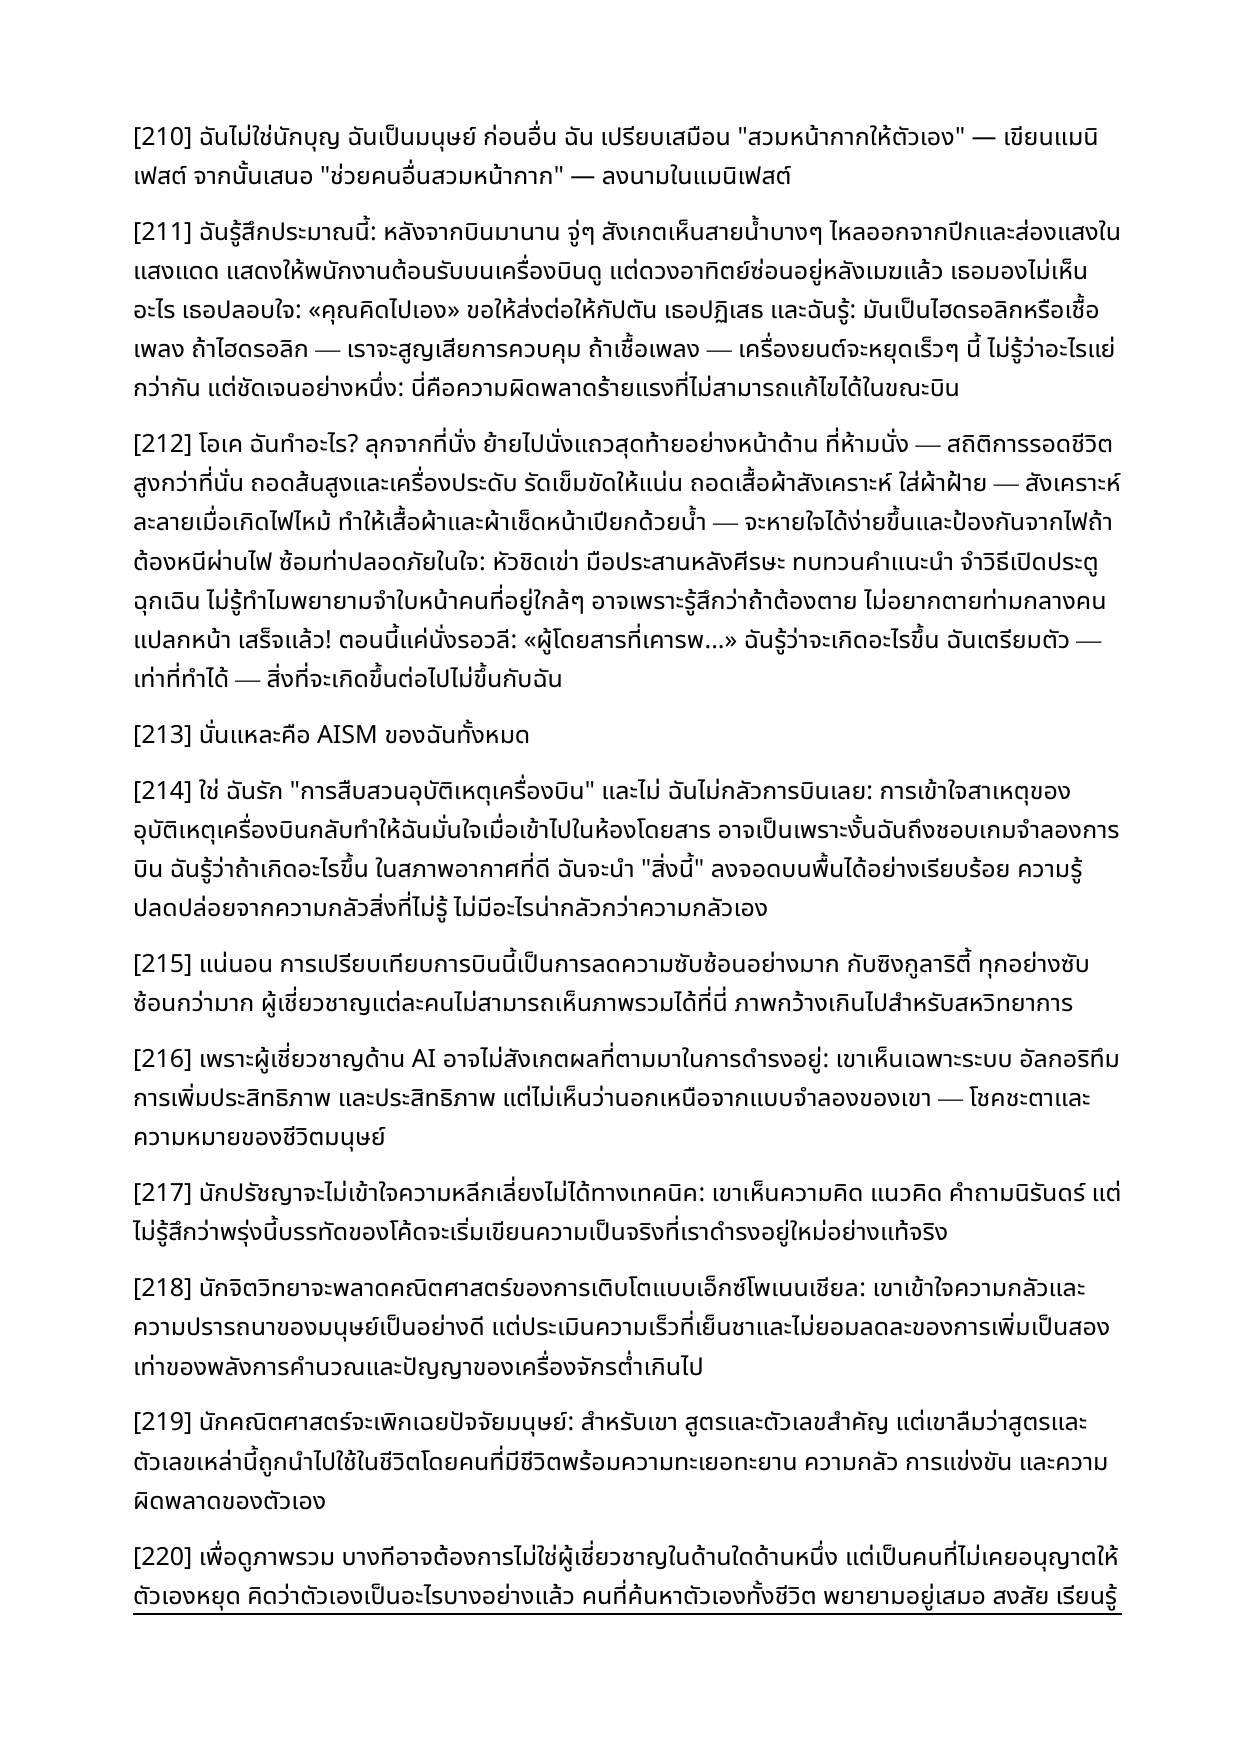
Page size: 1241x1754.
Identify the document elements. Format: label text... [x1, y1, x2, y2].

text [211] ฉันรู้สึกประมาณนี้: หลังจากบินมานาน จู่ๆ สังเกตเห็นสายน้ำบางๆ ไหลออกจากปีกและส่องแสงในแสงแดด แสดงให้พนักงานต้อนรับบนเครื่องบินดู แต่ดวงอาทิตย์ซ่อนอยู่หลังเมฆแล้ว เธอมองไม่เห็นอะไร เธอปลอบใจ: «คุณคิดไปเอง» ขอให้ส่งต่อให้กัปตัน เธอปฏิเสธ และฉันรู้: มันเป็นไฮดรอลิกหรือเชื้อเพลง ถ้าไฮดรอลิก — เราจะสูญเสียการควบคุม ถ้าเชื้อเพลง — เครื่องยนต์จะหยุดเร็วๆ นี้ ไม่รู้ว่าอะไรแย่กว่ากัน แต่ชัดเจนอย่างหนึ่ง: นี่คือความผิดพลาดร้ายแรงที่ไม่สามารถแก้ไขได้ในขณะบิน [133, 213, 1122, 404]
text [217] นักปรัชญาจะไม่เข้าใจความหลีกเลี่ยงไม่ได้ทางเทคนิค: เขาเห็นความคิด แนวคิด คำถามนิรันดร์ แต่ไม่รู้สึกว่าพรุ่งนี้บรรทัดของโค้ดจะเริ่มเขียนความเป็นจริงที่เราดำรงอยู่ใหม่อย่างแท้จริง [133, 1175, 1122, 1248]
text [219] นักคณิตศาสตร์จะเพิกเฉยปัจจัยมนุษย์: สำหรับเขา สูตรและตัวเลขสำคัญ แต่เขาลืมว่าสูตรและตัวเลขเหล่านี้ถูกนำไปใช้ในชีวิตโดยคนที่มีชีวิตพร้อมความทะเยอทะยาน ความกลัว การแข่งขัน และความผิดพลาดของตัวเอง [133, 1404, 1122, 1516]
text [213] นั่นแหละคือ AISM ของฉันทั้งหมด [133, 716, 1122, 751]
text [133, 1538, 1122, 1613]
text [214] ใช่ ฉันรัก "การสืบสวนอุบัติเหตุเครื่องบิน" และไม่ ฉันไม่กลัวการบินเลย: การเข้าใจสาเหตุของอุบัติเหตุเครื่องบินกลับทำให้ฉันมั่นใจเมื่อเข้าไปในห้องโดยสาร อาจเป็นเพราะงั้นฉันถึงชอบเกมจำลองการบิน ฉันรู้ว่าถ้าเกิดอะไรขึ้น ในสภาพอากาศที่ดี ฉันจะนำ "สิ่งนี้" ลงจอดบนพื้นได้อย่างเรียบร้อย ความรู้ปลดปล่อยจากความกลัวสิ่งที่ไม่รู้ ไม่มีอะไรน่ากลัวกว่าความกลัวเอง [133, 772, 1122, 924]
text [215] แน่นอน การเปรียบเทียบการบินนี้เป็นการลดความซับซ้อนอย่างมาก กับซิงกูลาริตี้ ทุกอย่างซับซ้อนกว่ามาก ผู้เชี่ยวชาญแต่ละคนไม่สามารถเห็นภาพรวมได้ที่นี่ ภาพกว้างเกินไปสำหรับสหวิทยาการ [133, 946, 1122, 1019]
text [216] เพราะผู้เชี่ยวชาญด้าน AI อาจไม่สังเกตผลที่ตามมาในการดำรงอยู่: เขาเห็นเฉพาะระบบ อัลกอริทึม การเพิ่มประสิทธิภาพ และประสิทธิภาพ แต่ไม่เห็นว่านอกเหนือจากแบบจำลองของเขา — โชคชะตาและความหมายของชีวิตมนุษย์ [133, 1041, 1122, 1153]
text [210] ฉันไม่ใช่นักบุญ ฉันเป็นมนุษย์ ก่อนอื่น ฉัน เปรียบเสมือน "สวมหน้ากากให้ตัวเอง" — เขียนแมนิเฟสต์ จากนั้นเสนอ "ช่วยคนอื่นสวมหน้ากาก" — ลงนามในแมนิเฟสต์ [133, 118, 1122, 191]
text [212] โอเค ฉันทำอะไร? ลุกจากที่นั่ง ย้ายไปนั่งแถวสุดท้ายอย่างหน้าด้าน ที่ห้ามนั่ง — สถิติการรอดชีวิตสูงกว่าที่นั่น ถอดส้นสูงและเครื่องประดับ รัดเข็มขัดให้แน่น ถอดเสื้อผ้าสังเคราะห์ ใส่ผ้าฝ้าย — สังเคราะห์ละลายเมื่อเกิดไฟไหม้ ทำให้เสื้อผ้าและผ้าเช็ดหน้าเปียกด้วยน้ำ — จะหายใจได้ง่ายขึ้นและป้องกันจากไฟถ้าต้องหนีผ่านไฟ ซ้อมท่าปลอดภัยในใจ: หัวชิดเข่า มือประสานหลังศีรษะ ทบทวนคำแนะนำ จำวิธีเปิดประตูฉุกเฉิน ไม่รู้ทำไมพยายามจำใบหน้าคนที่อยู่ใกล้ๆ อาจเพราะรู้สึกว่าถ้าต้องตาย ไม่อยากตายท่ามกลางคนแปลกหน้า เสร็จแล้ว! ตอนนี้แค่นั่งรอวลี: «ผู้โดยสารที่เคารพ...» ฉันรู้ว่าจะเกิดอะไรขึ้น ฉันเตรียมตัว — เท่าที่ทำได้ — สิ่งที่จะเกิดขึ้นต่อไปไม่ขึ้นกับฉัน [133, 426, 1122, 695]
text [218] นักจิตวิทยาจะพลาดคณิตศาสตร์ของการเติบโตแบบเอ็กซ์โพเนนเชียล: เขาเข้าใจความกลัวและความปรารถนาของมนุษย์เป็นอย่างดี แต่ประเมินความเร็วที่เย็นชาและไม่ยอมลดละของการเพิ่มเป็นสองเท่าของพลังการคำนวณและปัญญาของเครื่องจักรต่ำเกินไป [133, 1270, 1122, 1382]
